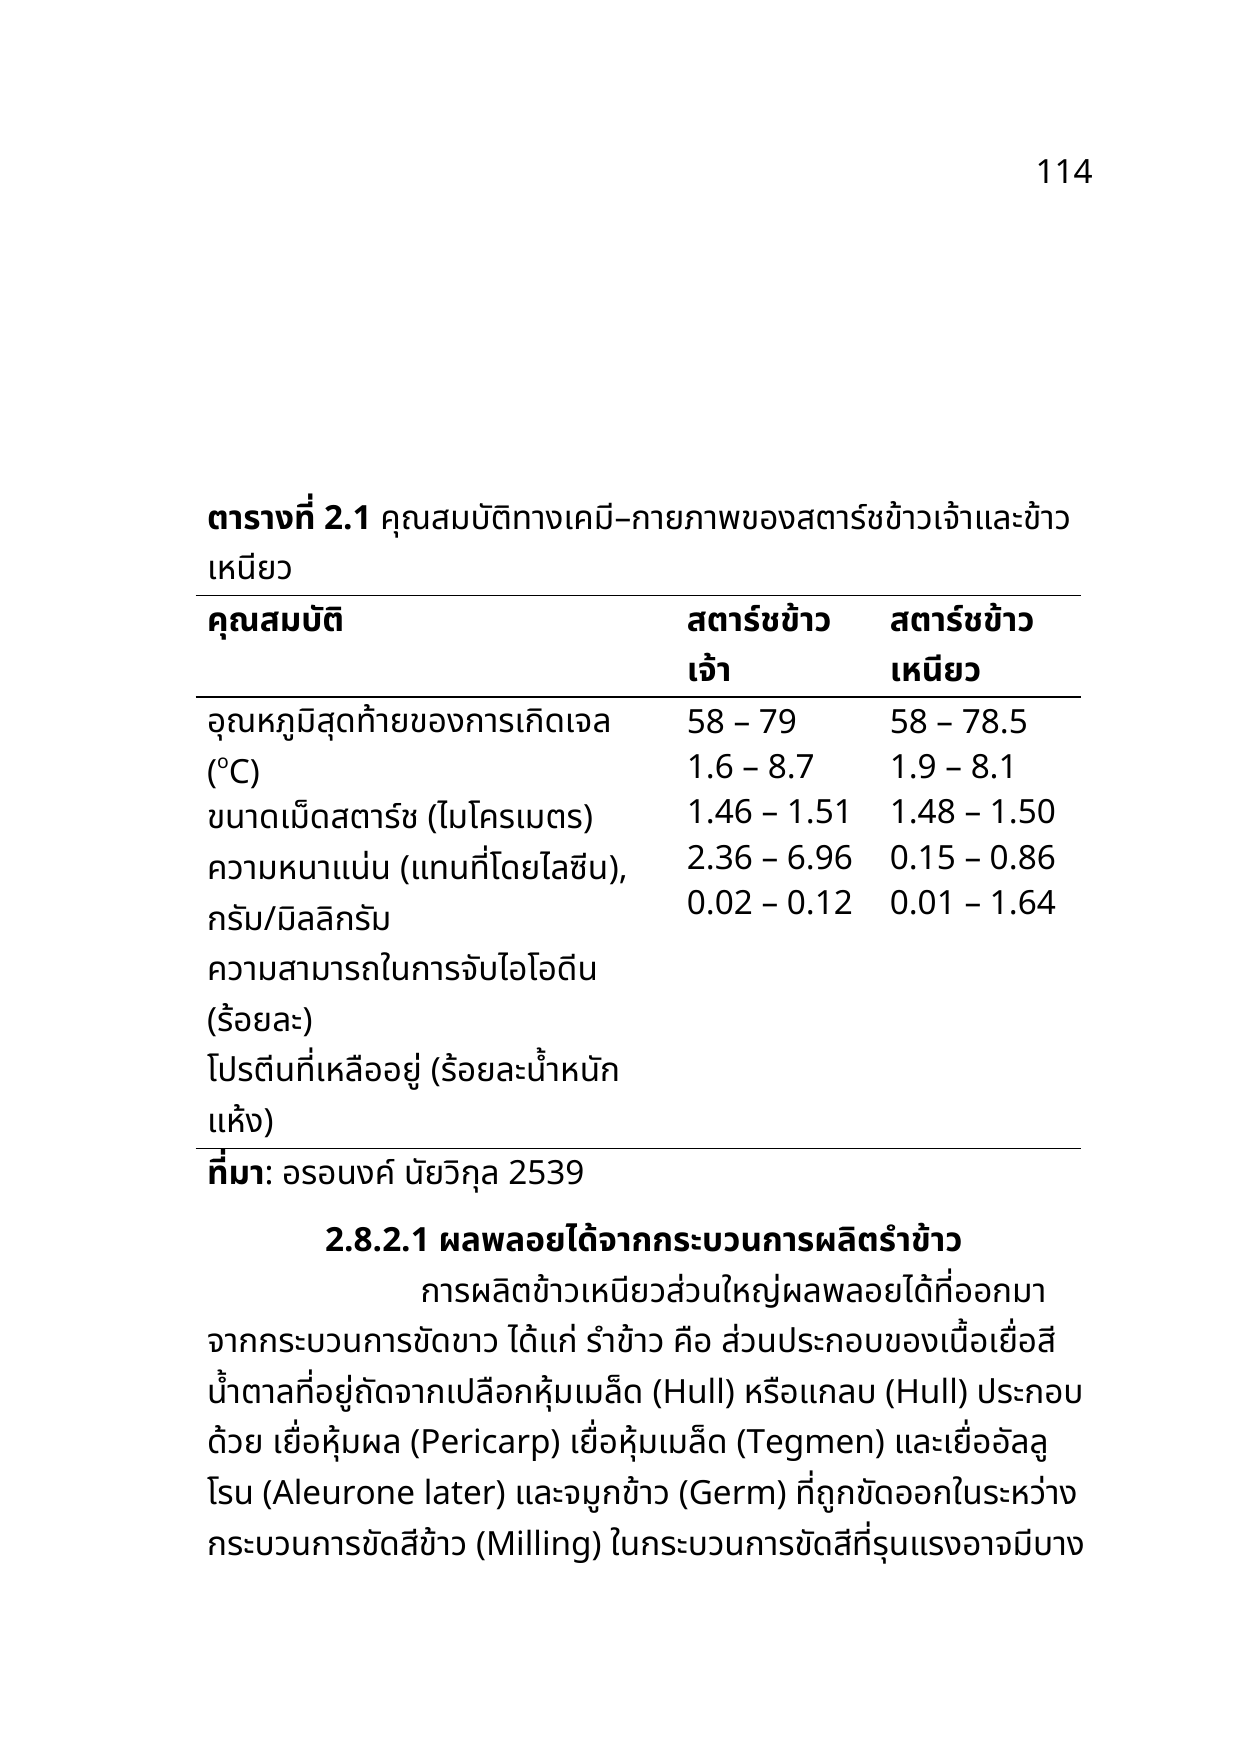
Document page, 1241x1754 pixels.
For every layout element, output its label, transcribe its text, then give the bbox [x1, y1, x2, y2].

table_cell 58 – 78.5 1.9 – 8.1 1.48 – 1.50 0.15 – 0.86 0.01 – 1.64 [878, 698, 1081, 1147]
table_cell 58 – 79 1.6 – 8.7 1.46 – 1.51 2.36 – 6.96 0.02 – 0.12 [675, 698, 878, 1147]
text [207, 1267, 1092, 1570]
text ตารางที่ 2.1 คุณสมบัติทางเคมี–กายภาพของสตาร์ชข้าวเจ้าและข้าวเหนียว [207, 493, 1092, 594]
table_header สตาร์ชข้าวเจ้า [675, 596, 878, 696]
table_cell อุณหภูมิสุดท้ายของการเกิดเจล (oC) ขนาดเม็ดสตาร์ช (ไมโครเมตร) ความหนาแน่น (แทนที่โดยไลซีน), กรัม/มิลลิกรัม ความสามารถในการจับไอโอดีน (ร้อยละ) โปรตีนที่เหลืออยู่ (ร้อยละน้ำหนักแห้ง) [196, 698, 675, 1147]
table_header สตาร์ชข้าวเหนียว [878, 596, 1081, 696]
text 2.8.2.1 ผลพลอยได้จากกระบวนการผลิตรำข้าว [207, 1216, 1092, 1267]
text ที่มา: อรอนงค์ นัยวิกุล 2539 [207, 1148, 1092, 1199]
table_header คุณสมบัติ [196, 596, 675, 696]
